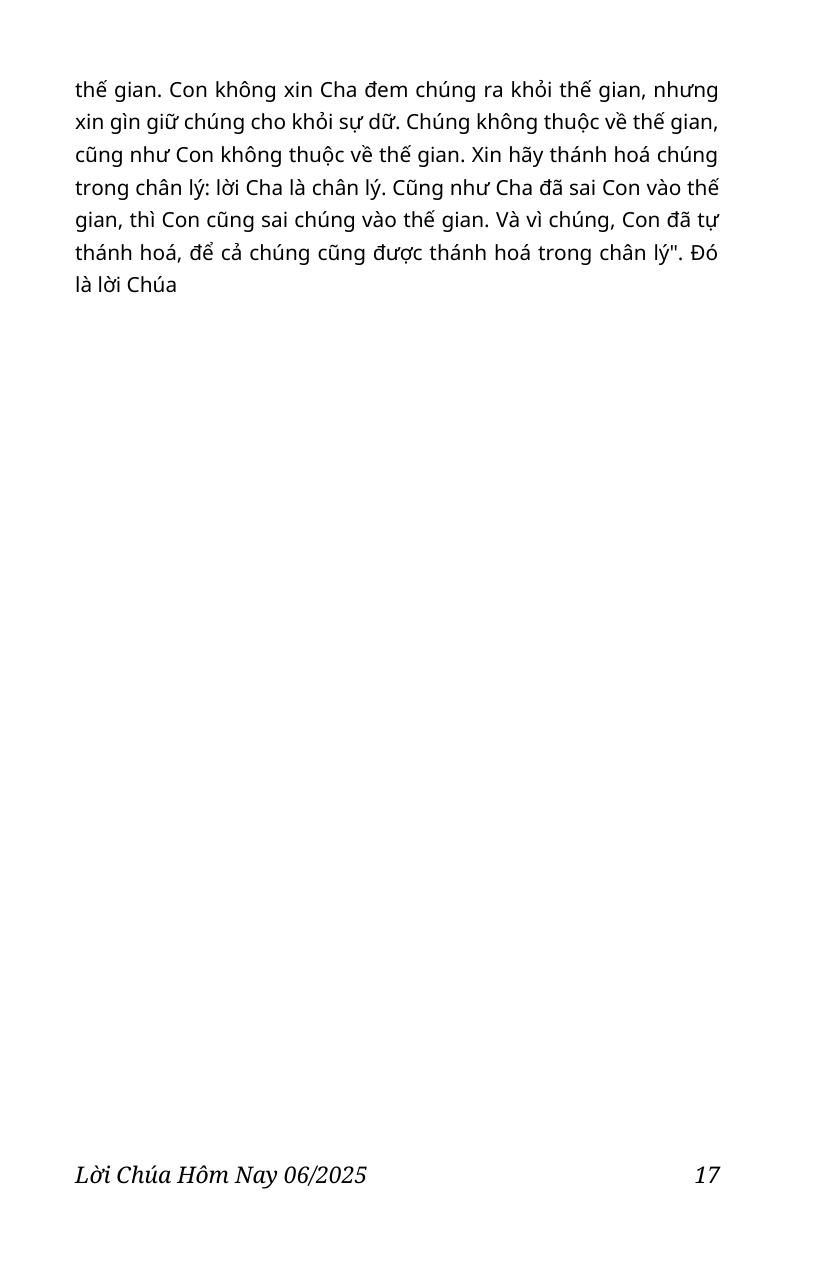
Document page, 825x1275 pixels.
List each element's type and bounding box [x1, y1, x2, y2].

text [75, 75, 720, 299]
